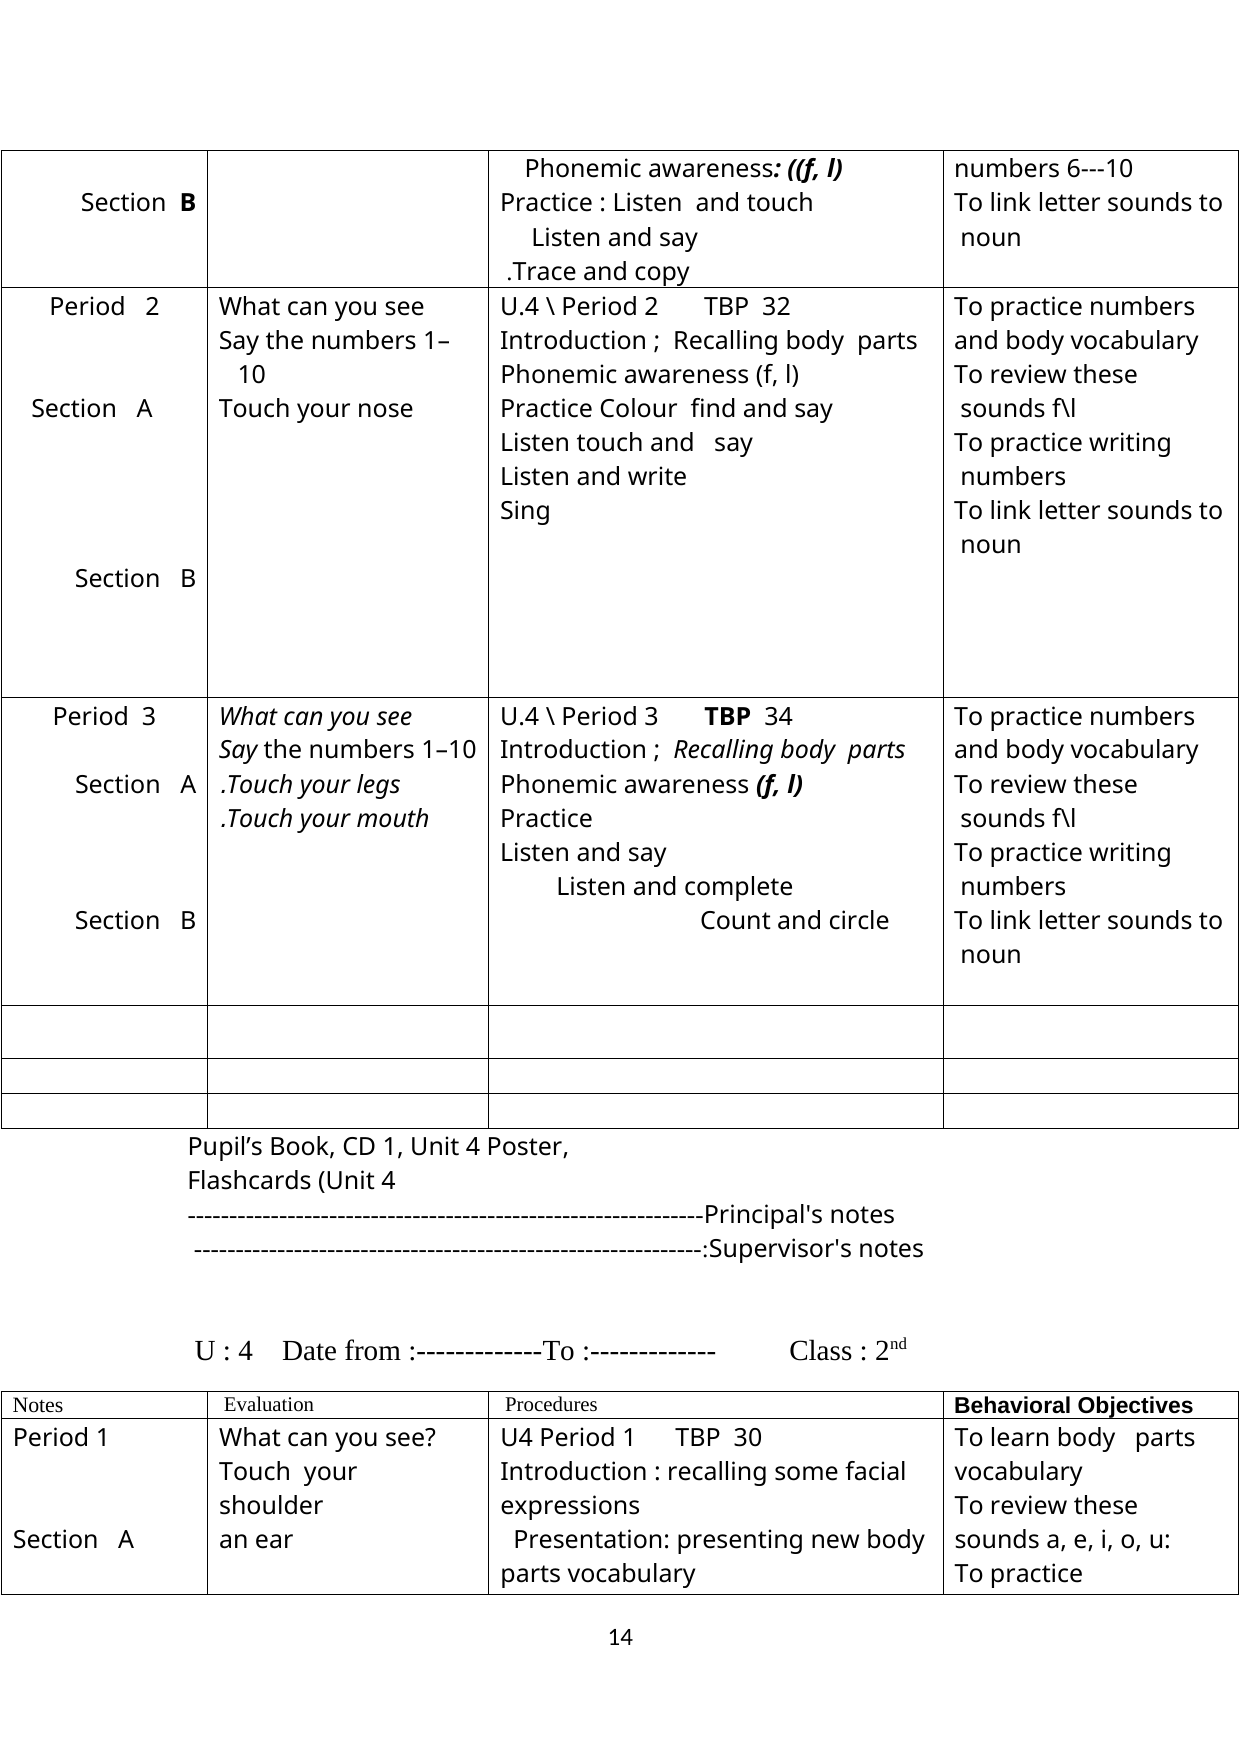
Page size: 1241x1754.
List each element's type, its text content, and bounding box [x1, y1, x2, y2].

table_cell To practice numbers and body vocabulary To review these sounds f\l To practice writing numbers To link letter sounds to noun [944, 698, 1238, 1005]
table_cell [2, 1419, 207, 1594]
table_cell [208, 1006, 488, 1058]
text Supervisor's notes:------------------------------------------------------------- [187, 1231, 1053, 1265]
table_cell U.4 \ Period 3 TBP 34 Introduction ; Recalling body parts Phonemic awareness (f, l) Practice Listen and say Listen and complete Count and circle [489, 698, 943, 1005]
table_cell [208, 151, 488, 287]
text U : 4 Date from :-------------To :------------- Class : 2nd [187, 1333, 1053, 1367]
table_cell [944, 151, 1238, 287]
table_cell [944, 1419, 1238, 1594]
table_cell [944, 1094, 1238, 1128]
table_cell What can you see Say the numbers 1–10 Touch your nose [208, 288, 488, 697]
table_cell [489, 1006, 943, 1058]
table_cell [2, 1094, 207, 1128]
table_cell [208, 1094, 488, 1128]
table_cell What can you see Say the numbers 1–10 Touch your legs. Touch your mouth. [208, 698, 488, 1005]
table_cell [208, 1059, 488, 1093]
table_cell [944, 1006, 1238, 1058]
table_cell [2, 1059, 207, 1093]
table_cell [2, 151, 207, 287]
text Pupil’s Book, CD 1, Unit 4 Poster, [187, 1129, 1053, 1163]
table_cell U.4 \ Period 2 TBP 32 Introduction ; Recalling body parts Phonemic awareness (f, l) Practice Colour find and say Listen touch and say Listen and write Sing [489, 288, 943, 697]
table_cell Period 2 Section A Section B [2, 288, 207, 697]
table_header Behavioral Objectives [944, 1392, 1238, 1418]
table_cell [208, 1419, 488, 1594]
table_cell [489, 1059, 943, 1093]
table_cell [489, 1094, 943, 1128]
table_cell [2, 1006, 207, 1058]
table_header Procedures [489, 1392, 943, 1418]
text Flashcards (Unit 4 Principal's notes-------------------------------------------------------------- [187, 1163, 1053, 1231]
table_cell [489, 1419, 943, 1594]
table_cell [489, 151, 943, 287]
table_cell To practice numbers and body vocabulary To review these sounds f\l To practice writing numbers To link letter sounds to noun [944, 288, 1238, 697]
table_cell [944, 1059, 1238, 1093]
table_header Evaluation [208, 1392, 488, 1418]
table_cell Period 3 Section A Section B [2, 698, 207, 1005]
table_header Notes [2, 1392, 207, 1418]
